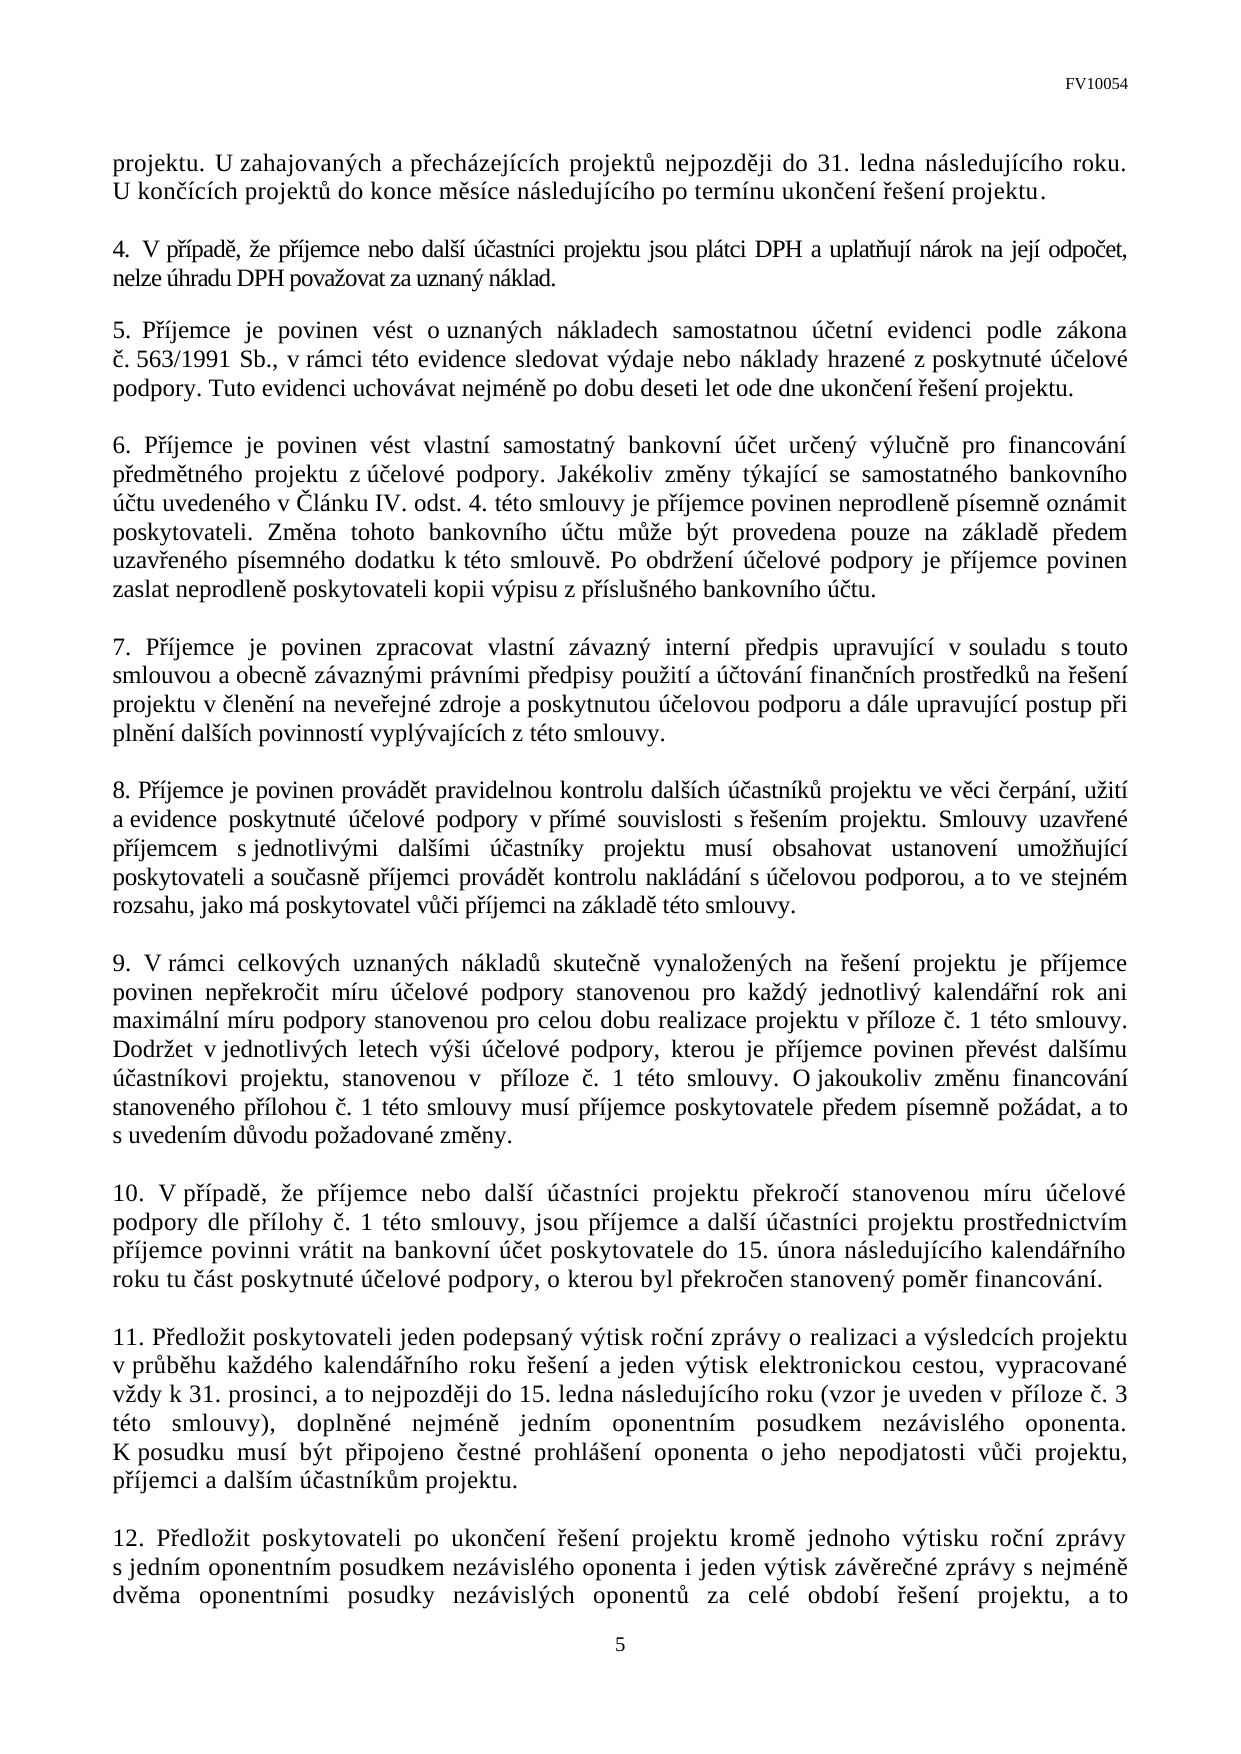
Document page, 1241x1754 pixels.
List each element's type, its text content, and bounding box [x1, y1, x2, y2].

text 9. V rámci celkových uznaných nákladů skutečně vynaložených na řešení projektu je příjemce povinen nepřekročit míru účelové podpory stanovenou pro každý jednotlivý kalendářní rok ani maximální míru podpory stanovenou pro celou dobu realizace projektu v příloze č. 1 této smlouvy. Dodržet v jednotlivých letech výši účelové podpory, kterou je příjemce povinen převést dalšímu účastníkovi projektu, stanovenou v příloze č. 1 této smlouvy. O jakoukoliv změnu financování stanoveného přílohou č. 1 této smlouvy musí příjemce poskytovatele předem písemně požádat, a to s uvedením důvodu požadované změny. [112, 948, 1128, 1149]
text 7. Příjemce je povinen zpracovat vlastní závazný interní předpis upravující v souladu s touto smlouvou a obecně závaznými právními předpisy použití a účtování finančních prostředků na řešení projektu v členění na neveřejné zdroje a poskytnutou účelovou podporu a dále upravující postup při plnění dalších povinností vyplývajících z této smlouvy. [112, 632, 1128, 747]
text 10. V případě, že příjemce nebo další účastníci projektu překročí stanovenou míru účelové podpory dle přílohy č. 1 této smlouvy, jsou příjemce a další účastníci projektu prostřednictvím příjemce povinni vrátit na bankovní účet poskytovatele do 15. února následujícího kalendářního roku tu část poskytnuté účelové podpory, o kterou byl překročen stanovený poměr financování. [112, 1178, 1128, 1293]
text 6. Příjemce je povinen vést vlastní samostatný bankovní účet určený výlučně pro financování předmětného projektu z účelové podpory. Jakékoliv změny týkající se samostatného bankovního účtu uvedeného v Článku IV. odst. 4. této smlouvy je příjemce povinen neprodleně písemně oznámit poskytovateli. Změna tohoto bankovního účtu může být provedena pouze na základě předem uzavřeného písemného dodatku k této smlouvě. Po obdržení účelové podpory je příjemce povinen zaslat neprodleně poskytovateli kopii výpisu z příslušného bankovního účtu. [112, 431, 1128, 603]
list Příjemce je povinen vést o uznaných nákladech samostatnou účetní evidenci podle zákona č. 563/1991 Sb., v rámci této evidence sledovat výdaje nebo náklady hrazené z poskytnuté účelové podpory. Tuto evidenci uchovávat nejméně po dobu deseti let ode dne ukončení řešení projektu. [112, 316, 1128, 402]
text 11. Předložit poskytovateli jeden podepsaný výtisk roční zprávy o realizaci a výsledcích projektu v průběhu každého kalendářního roku řešení a jeden výtisk elektronickou cestou, vypracované vždy k 31. prosinci, a to nejpozději do 15. ledna následujícího roku (vzor je uveden v příloze č. 3 této smlouvy), doplněné nejméně jedním oponentním posudkem nezávislého oponenta. K posudku musí být připojeno čestné prohlášení oponenta o jeho nepodjatosti vůči projektu, příjemci a dalším účastníkům projektu. [112, 1322, 1128, 1494]
list V případě, že příjemce nebo další účastníci projektu jsou plátci DPH a uplatňují nárok na její odpočet, nelze úhradu DPH považovat za uznaný náklad. [112, 234, 1128, 291]
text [112, 1523, 1128, 1609]
text 8. Příjemce je povinen provádět pravidelnou kontrolu dalších účastníků projektu ve věci čerpání, užití a evidence poskytnuté účelové podpory v přímé souvislosti s řešením projektu. Smlouvy uzavřené příjemcem s jednotlivými dalšími účastníky projektu musí obsahovat ustanovení umožňující poskytovateli a současně příjemci provádět kontrolu nakládání s účelovou podporou, a to ve stejném rozsahu, jako má poskytovatel vůči příjemci na základě této smlouvy. [112, 776, 1128, 919]
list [112, 148, 1128, 205]
